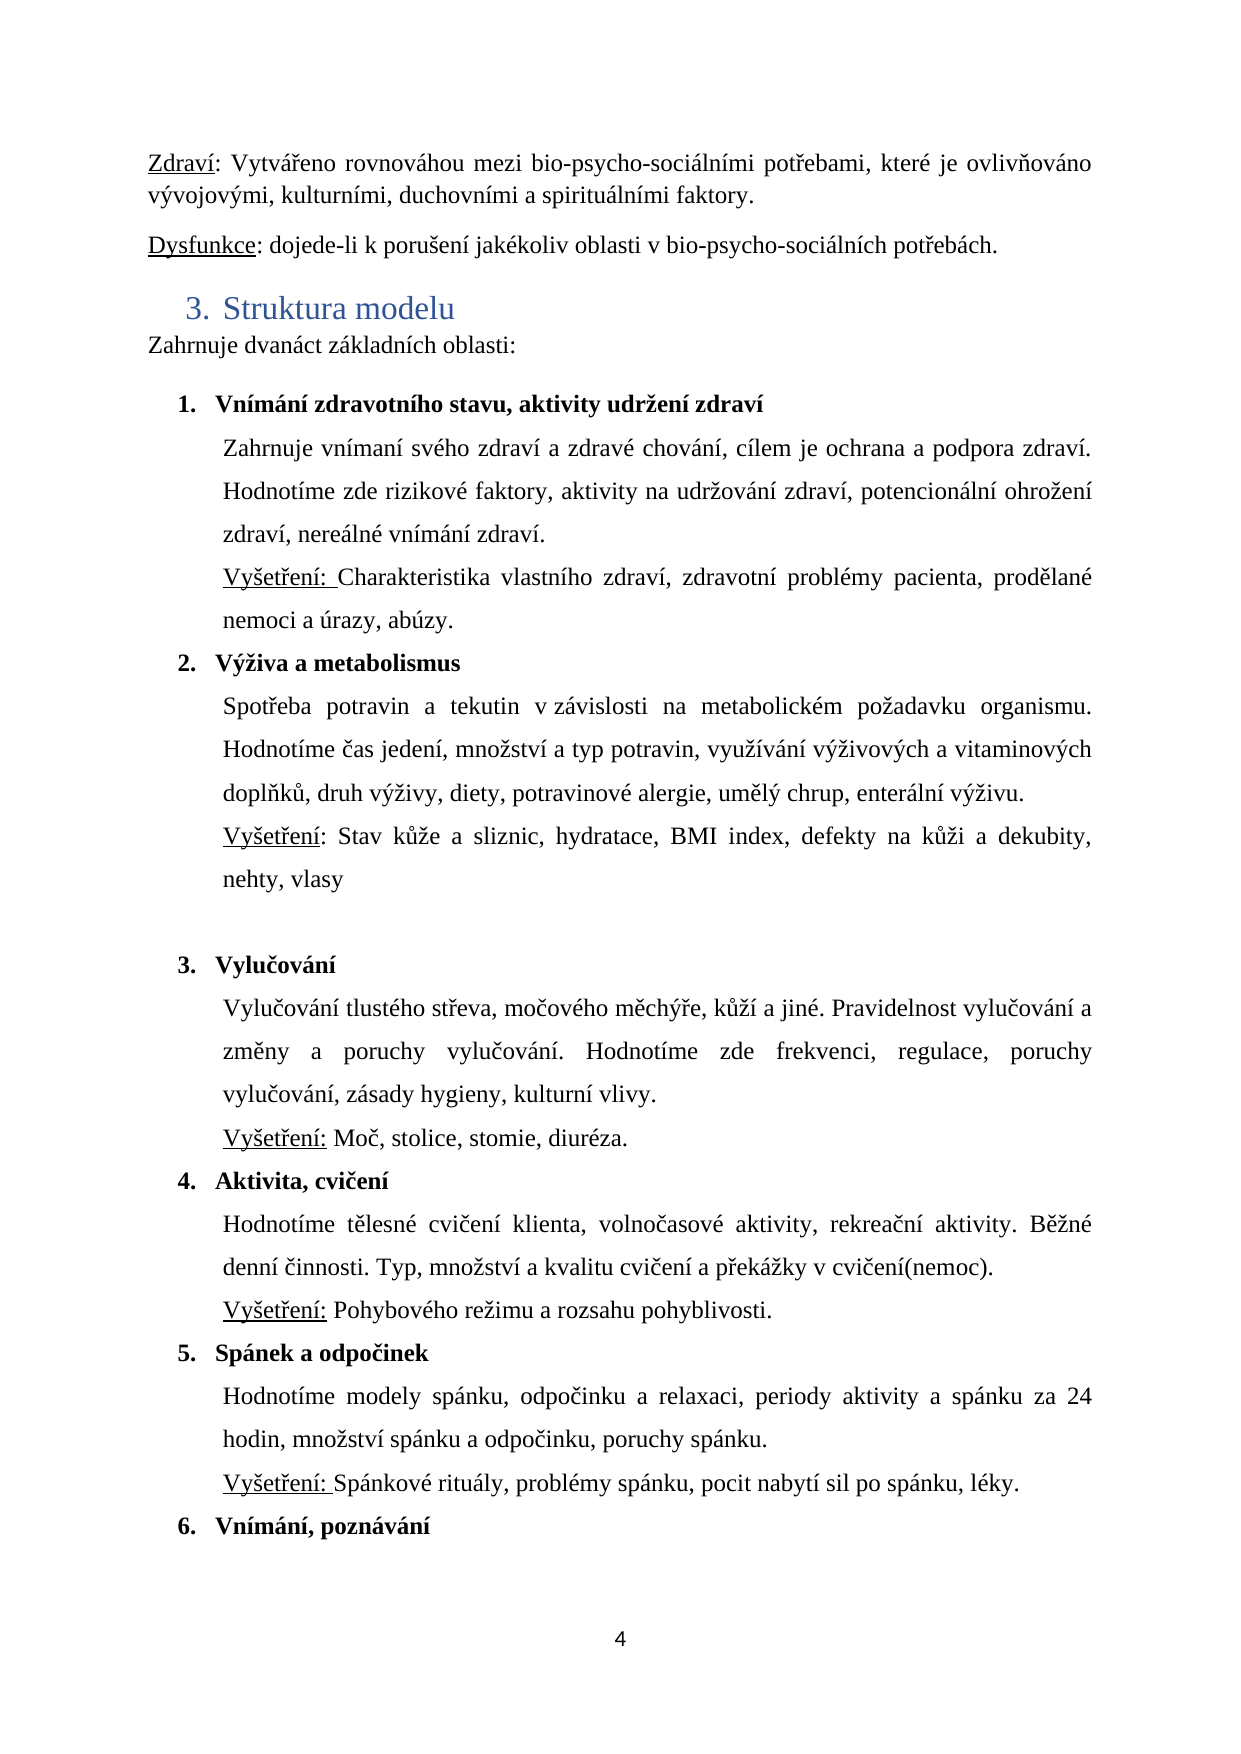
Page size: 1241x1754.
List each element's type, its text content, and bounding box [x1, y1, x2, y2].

list Výživa a metabolismus [177, 648, 1093, 677]
list Vnímání zdravotního stavu, aktivity udržení zdraví [177, 389, 1093, 418]
subtitle Struktura modelu [185, 288, 1093, 327]
list Vyšetření: Charakteristika vlastního zdraví, zdravotní problémy pacienta, prodělané nemoci a úrazy, abúzy. [223, 562, 1093, 634]
list Spánek a odpočinek [177, 1338, 1093, 1367]
text Zdraví: Vytvářeno rovnováhou mezi bio-psycho-sociálními potřebami, které je ovlivňováno vývojovými, kulturními, duchovními a spirituálními faktory. [148, 148, 1093, 209]
list Hodnotíme tělesné cvičení klienta, volnočasové aktivity, rekreační aktivity. Běžné denní činnosti. Typ, množství a kvalitu cvičení a překážky v cvičení(nemoc). [223, 1209, 1093, 1281]
list Vyšetření: Stav kůže a sliznic, hydratace, BMI index, defekty na kůži a dekubity, nehty, vlasy [223, 821, 1093, 893]
list Vylučování [177, 950, 1093, 979]
list Vylučování tlustého střeva, močového měchýře, kůží a jiné. Pravidelnost vylučování a změny a poruchy vylučování. Hodnotíme zde frekvenci, regulace, poruchy vylučování, zásady hygieny, kulturní vlivy. [223, 993, 1093, 1108]
list Vnímání, poznávání [177, 1511, 1093, 1539]
text Zahrnuje dvanáct základních oblasti: [148, 330, 1093, 358]
list Spotřeba potravin a tekutin v závislosti na metabolickém požadavku organismu. Hodnotíme čas jedení, množství a typ potravin, využívání výživových a vitaminových doplňků, druh výživy, diety, potravinové alergie, umělý chrup, enterální výživu. [223, 691, 1093, 806]
list Vyšetření: Pohybového režimu a rozsahu pohyblivosti. [223, 1295, 1093, 1324]
list Hodnotíme modely spánku, odpočinku a relaxaci, periody aktivity a spánku za 24 hodin, množství spánku a odpočinku, poruchy spánku. [223, 1381, 1093, 1453]
text Dysfunkce: dojede-li k porušení jakékoliv oblasti v bio-psycho-sociálních potřebách. [148, 230, 1093, 259]
list Vyšetření: Spánkové rituály, problémy spánku, pocit nabytí sil po spánku, léky. [223, 1468, 1093, 1496]
list Aktivita, cvičení [177, 1166, 1093, 1194]
list Vyšetření: Moč, stolice, stomie, diuréza. [223, 1123, 1093, 1151]
list Zahrnuje vnímaní svého zdraví a zdravé chování, cílem je ochrana a podpora zdraví. Hodnotíme zde rizikové faktory, aktivity na udržování zdraví, potencionální ohrožení zdraví, nereálné vnímání zdraví. [223, 433, 1093, 548]
